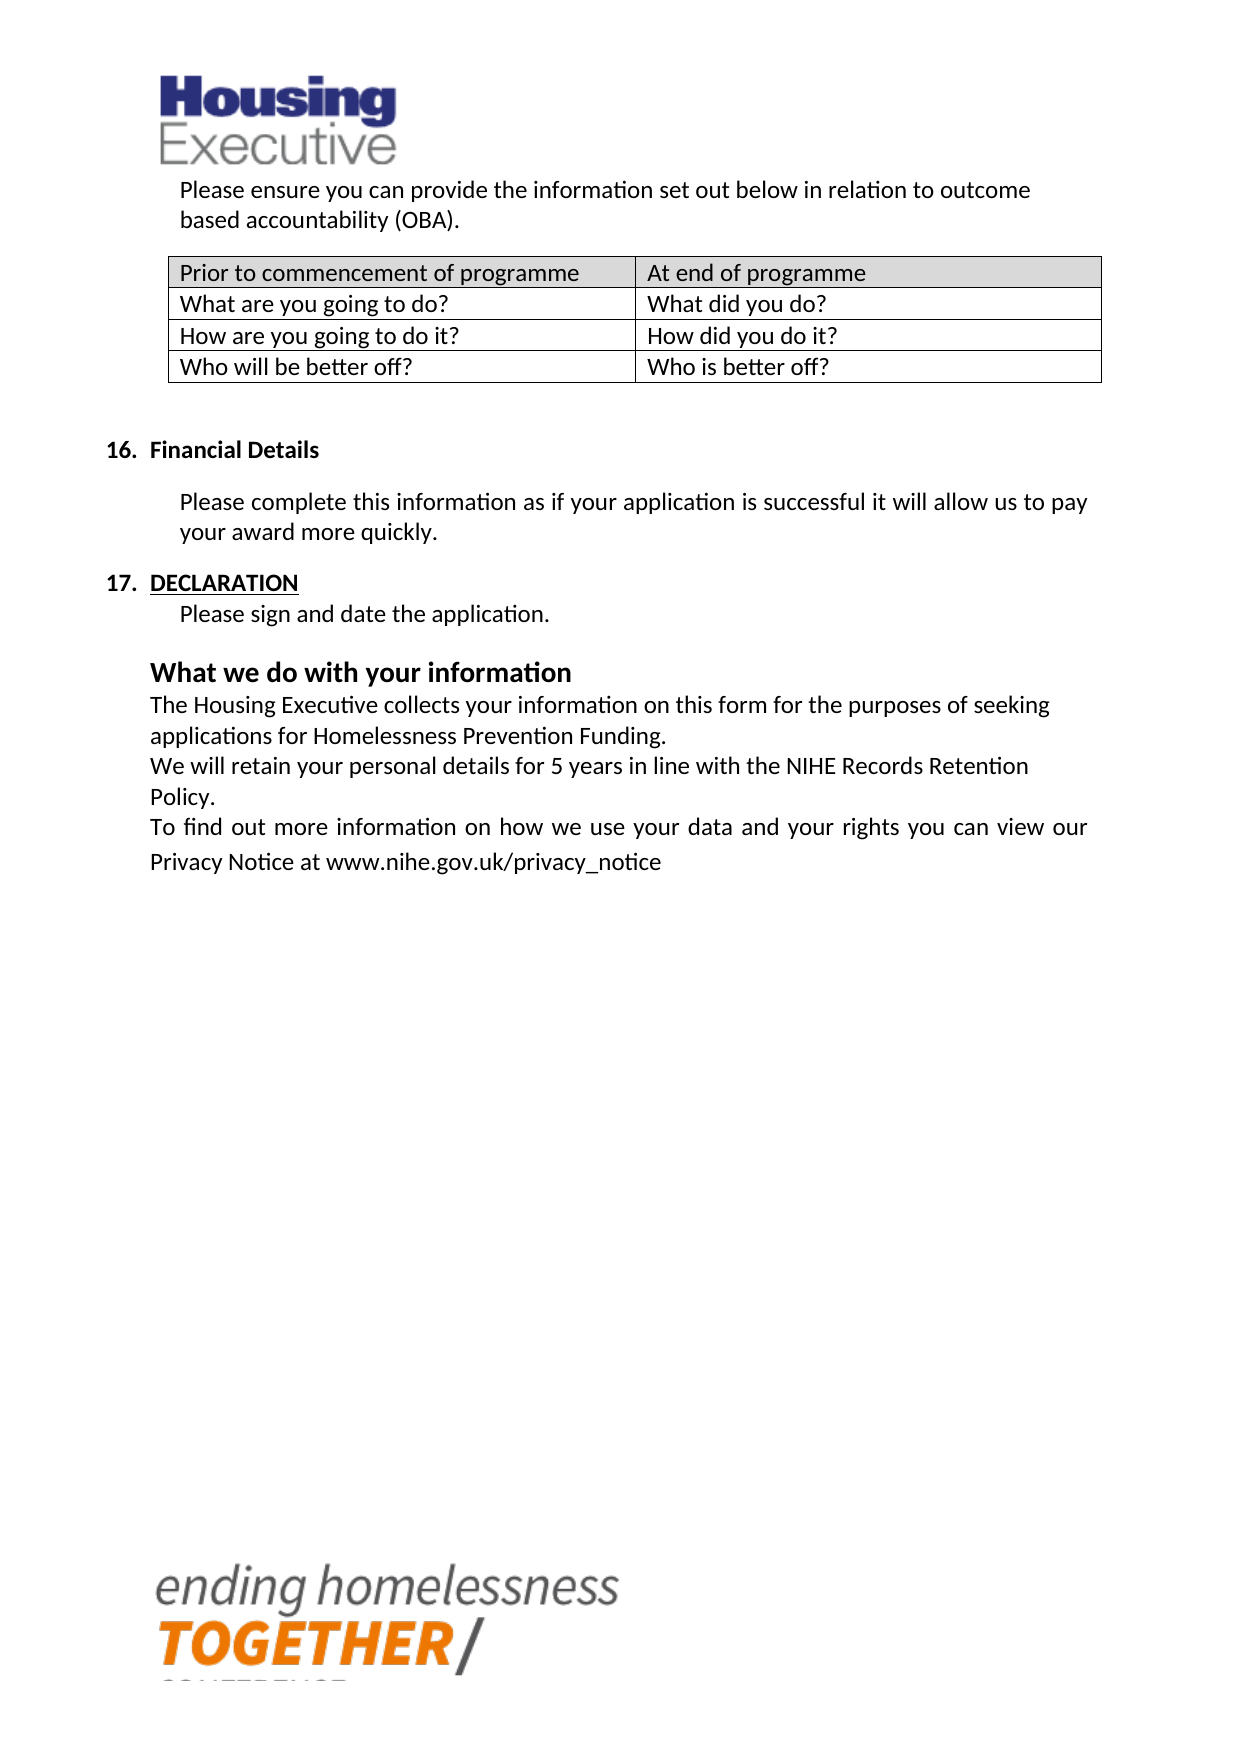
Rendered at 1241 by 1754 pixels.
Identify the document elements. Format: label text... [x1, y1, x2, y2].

text Please ensure you can provide the information set out below in relation to outcome based accountability (OBA). [179, 174, 1090, 235]
table_cell How did you do it? [636, 320, 1101, 350]
list Financial Details [106, 434, 1090, 465]
text To find out more information on how we use your data and your rights you can view our Privacy Notice at www.nihe.gov.uk/privacy_notice [150, 812, 1090, 877]
text The Housing Executive collects your information on this form for the purposes of seeking applications for Homelessness Prevention Funding. [150, 689, 1090, 751]
table_header At end of programme [636, 257, 1101, 287]
text We will retain your personal details for 5 years in line with the NIHE Records Retention Policy. [150, 751, 1090, 812]
table_cell What are you going to do? [169, 288, 635, 319]
text What we do with your information [150, 654, 1090, 689]
list DECLARATION [106, 567, 1090, 598]
text Please sign and date the application. [179, 598, 1090, 628]
picture [150, 1558, 627, 1681]
picture [150, 73, 400, 174]
text Please complete this information as if your application is successful it will allow us to pay your award more quickly. [179, 486, 1090, 547]
table_cell Who is better off? [636, 351, 1101, 382]
table_cell What did you do? [636, 288, 1101, 319]
table_cell How are you going to do it? [169, 320, 635, 350]
table_cell Who will be better off? [169, 351, 635, 382]
table_header Prior to commencement of programme [169, 257, 635, 287]
